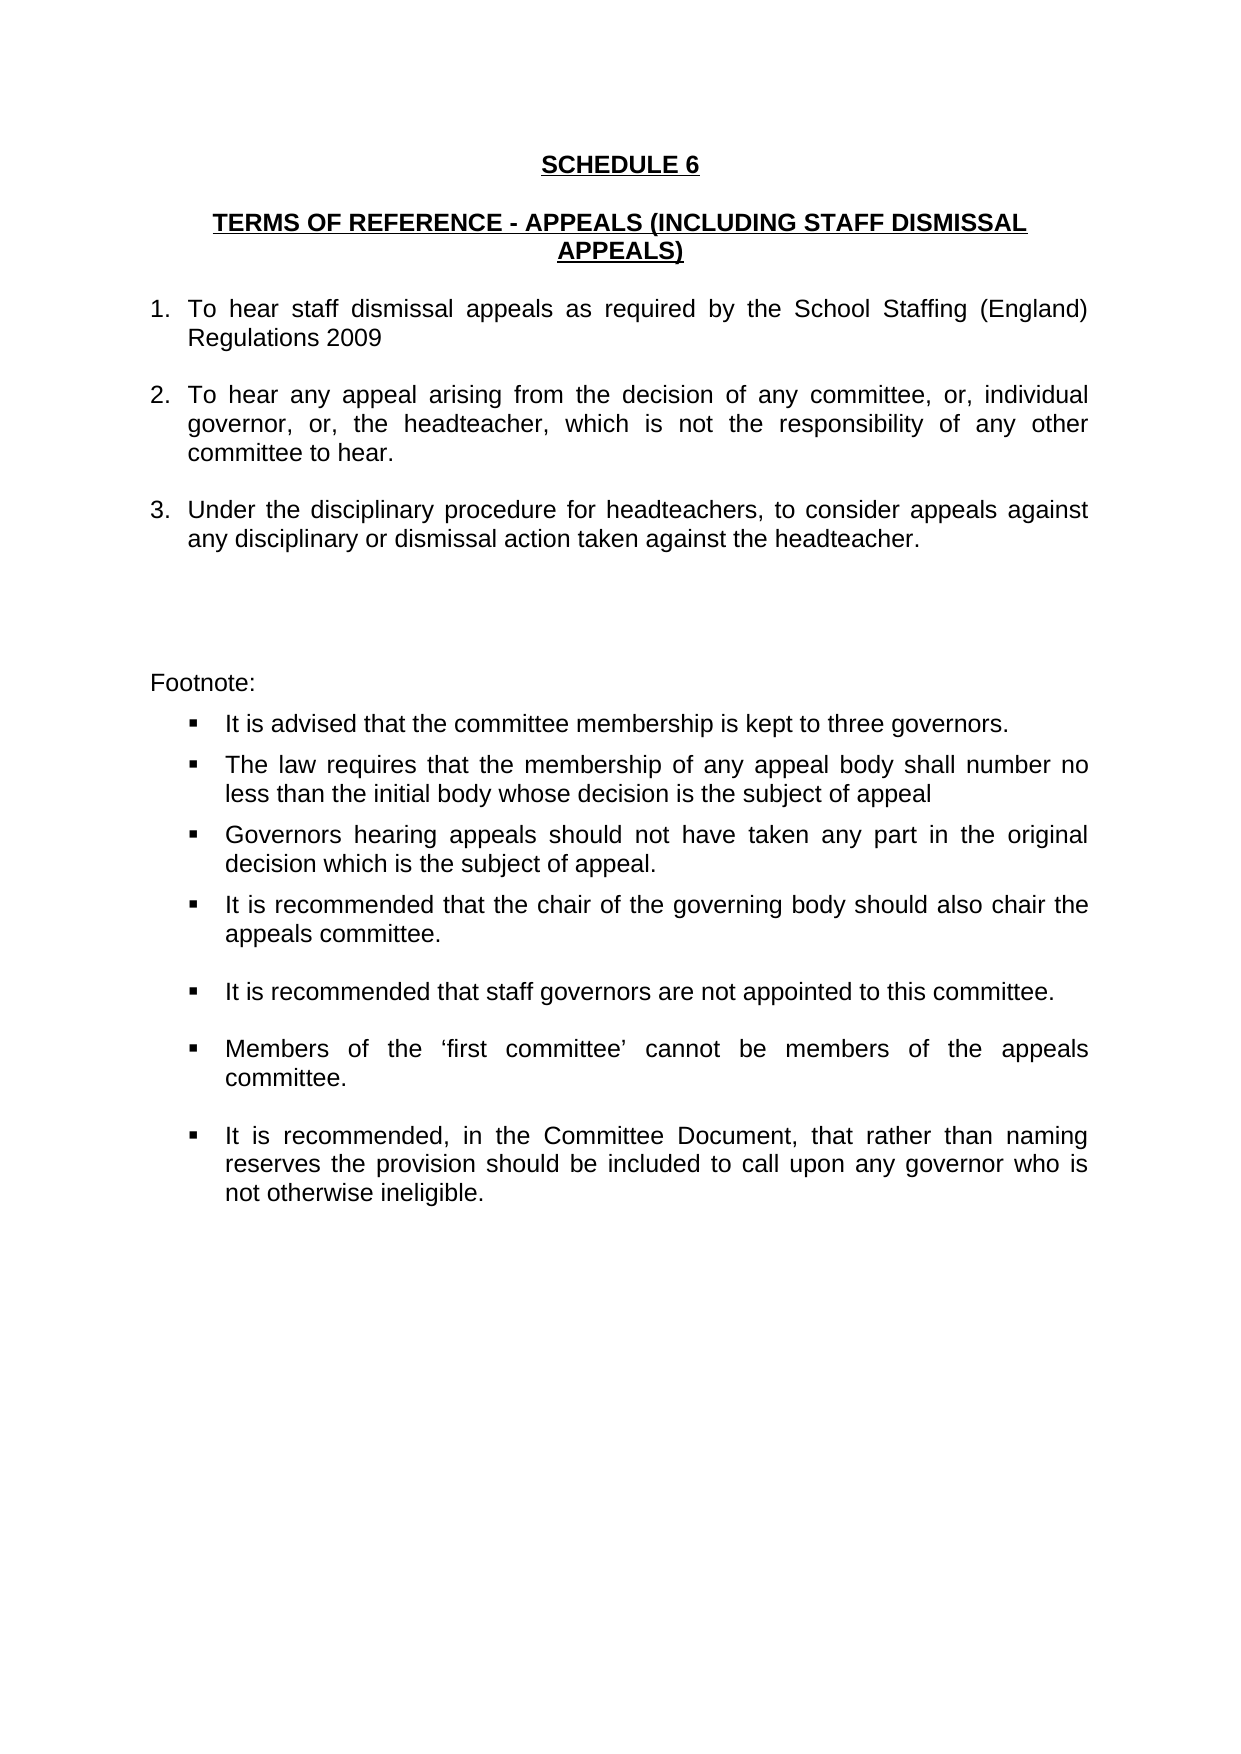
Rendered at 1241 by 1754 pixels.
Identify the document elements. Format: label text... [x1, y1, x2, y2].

text TERMS OF REFERENCE - APPEALS (INCLUDING STAFF DISMISSAL APPEALS) [150, 207, 1090, 265]
list To hear staff dismissal appeals as required by the School Staffing (England) Regulations 2009 [150, 294, 1090, 351]
list It is recommended that the chair of the governing body should also chair the appeals committee. [187, 890, 1090, 948]
list It is recommended, in the Committee Document, that rather than naming reserves the provision should be included to call upon any governor who is not otherwise ineligible. [187, 1121, 1090, 1207]
text SCHEDULE 6 [150, 150, 1090, 179]
list It is recommended that staff governors are not appointed to this committee. [187, 977, 1090, 1006]
list Under the disciplinary procedure for headteachers, to consider appeals against any disciplinary or dismissal action taken against the headteacher. [150, 495, 1090, 552]
list The law requires that the membership of any appeal body shall number no less than the initial body whose decision is the subject of appeal [187, 750, 1090, 808]
text Footnote: [150, 667, 1090, 696]
list Members of the ‘first committee’ cannot be members of the appeals committee. [187, 1034, 1090, 1092]
list To hear any appeal arising from the decision of any committee, or, individual governor, or, the headteacher, which is not the responsibility of any other committee to hear. [150, 380, 1090, 466]
list Governors hearing appeals should not have taken any part in the original decision which is the subject of appeal. [187, 820, 1090, 878]
list It is advised that the committee membership is kept to three governors. [187, 709, 1090, 738]
